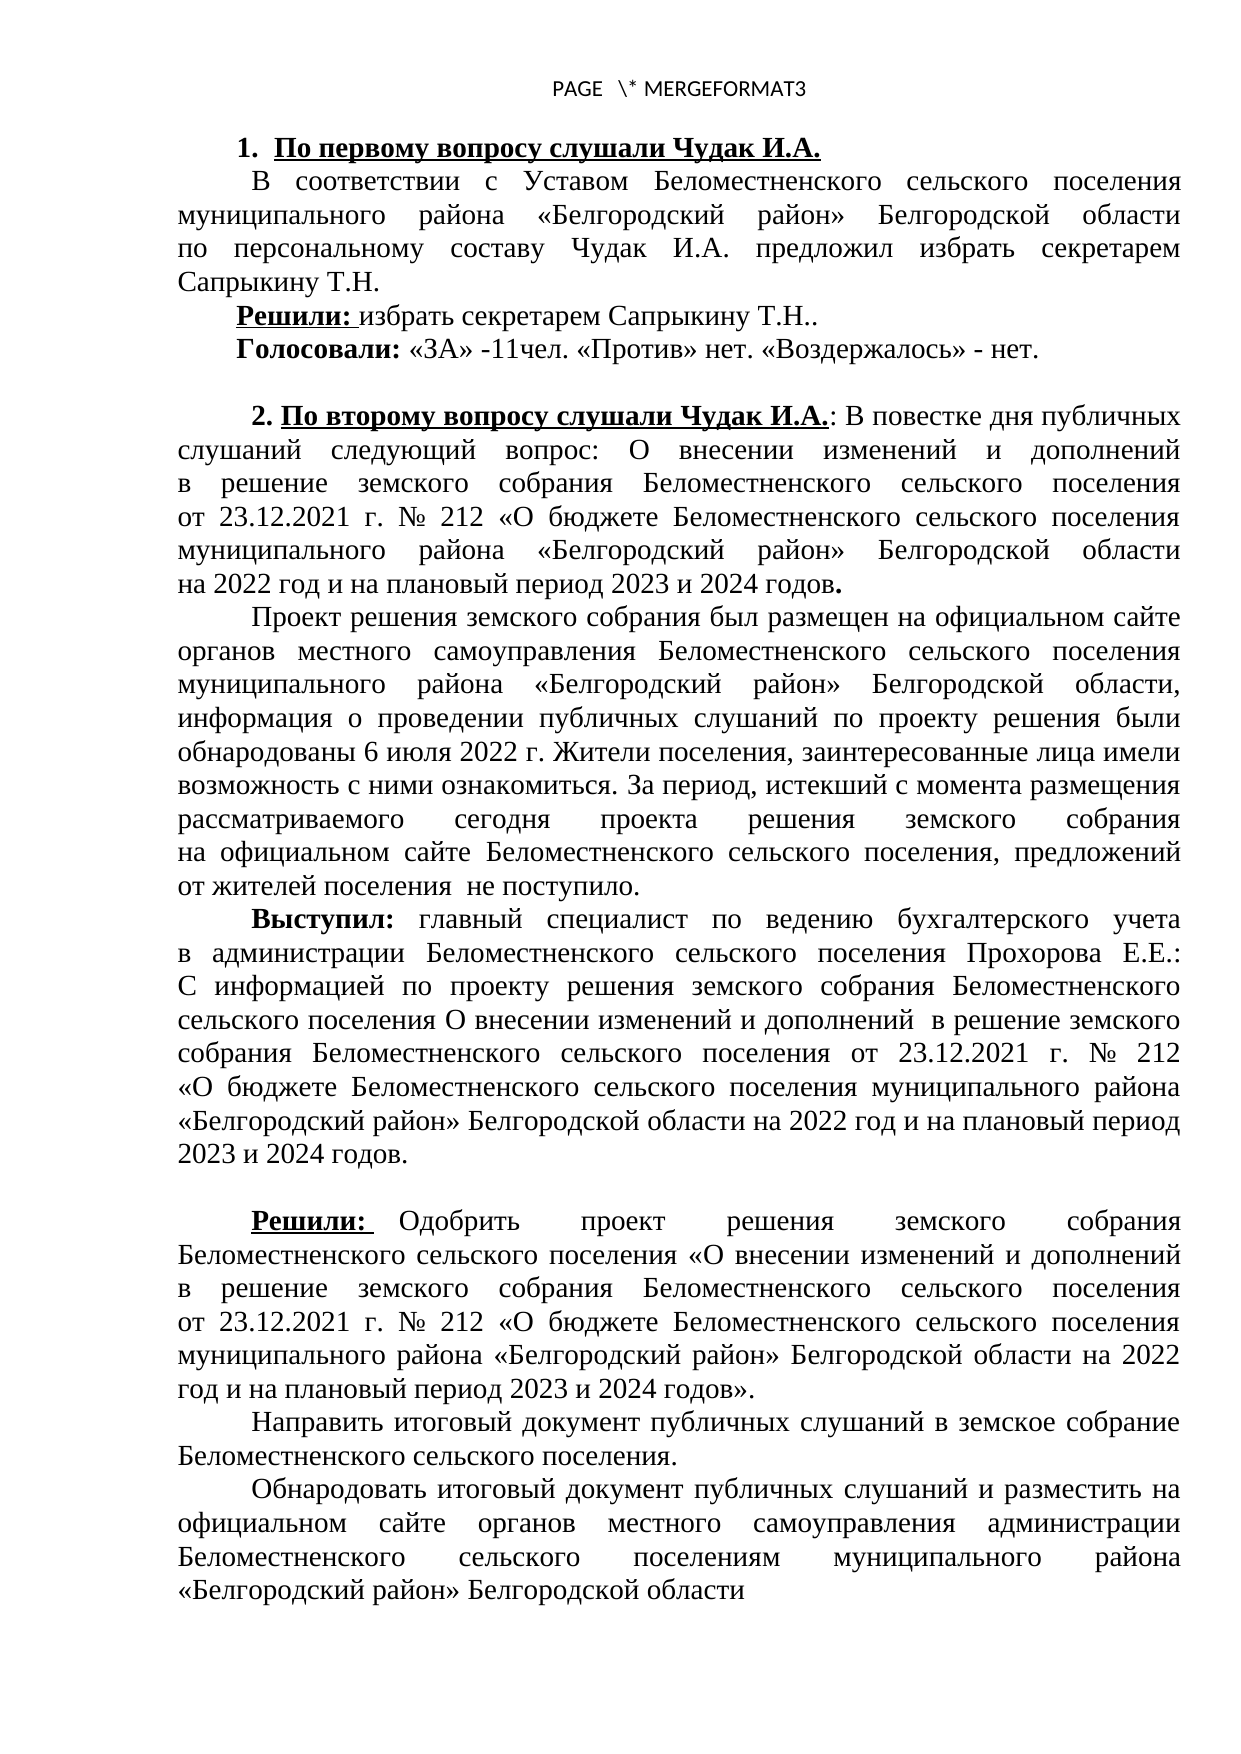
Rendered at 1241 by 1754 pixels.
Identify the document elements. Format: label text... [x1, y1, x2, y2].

text Обнародовать итоговый документ публичных слушаний и разместить на официальном сайте органов местного самоуправления администрации Беломестненского сельского поселениям муниципального района «Белгородский район» Белгородской области [177, 1472, 1181, 1606]
text В соответствии с Уставом Беломестненского сельского поселения муниципального района «Белгородский район» Белгородской области по персональному составу Чудак И.А. предложил избрать секретарем Сапрыкину Т.Н. [177, 163, 1181, 298]
list По второму вопросу слушали Чудак И.А.: В повестке дня публичных слушаний следующий вопрос: О внесении изменений и дополнений в решение земского собрания Беломестненского сельского поселения от 23.12.2021 г. № 212 «О бюджете Беломестненского сельского поселения муниципального района «Белгородский район» Белгородской области на 2022 год и на плановый период 2023 и 2024 годов. [177, 398, 1181, 599]
text Решили: Одобрить проект решения земского собрания Беломестненского сельского поселения «О внесении изменений и дополнений в решение земского собрания Беломестненского сельского поселения от 23.12.2021 г. № 212 «О бюджете Беломестненского сельского поселения муниципального района «Белгородский район» Белгородской области на 2022 год и на плановый период 2023 и 2024 годов». [177, 1203, 1181, 1404]
subtitle По первому вопросу слушали Чудак И.А. [236, 130, 1181, 163]
text Направить итоговый документ публичных слушаний в земское собрание Беломестненского сельского поселения. [177, 1404, 1181, 1472]
text Выступил: главный специалист по ведению бухгалтерского учета в администрации Беломестненского сельского поселения Прохорова Е.Е.: С информацией по проекту решения земского собрания Беломестненского сельского поселения О внесении изменений и дополнений в решение земского собрания Беломестненского сельского поселения от 23.12.2021 г. № 212 «О бюджете Беломестненского сельского поселения муниципального района «Белгородский район» Белгородской области на 2022 год и на плановый период 2023 и 2024 годов. [177, 901, 1181, 1170]
text Решили: избрать секретарем Сапрыкину Т.Н.. [177, 298, 1181, 331]
text Проект решения земского собрания был размещен на официальном сайте органов местного самоуправления Беломестненского сельского поселения муниципального района «Белгородский район» Белгородской области, информация о проведении публичных слушаний по проекту решения были обнародованы 6 июля 2022 г. Жители поселения, заинтересованные лица имели возможность с ними ознакомиться. За период, истекший с момента размещения рассматриваемого сегодня проекта решения земского собрания на официальном сайте Беломестненского сельского поселения, предложений от жителей поселения не поступило. [177, 599, 1181, 901]
text Голосовали: «ЗА» -11чел. «Против» нет. «Воздержалось» - нет. [177, 331, 1181, 365]
